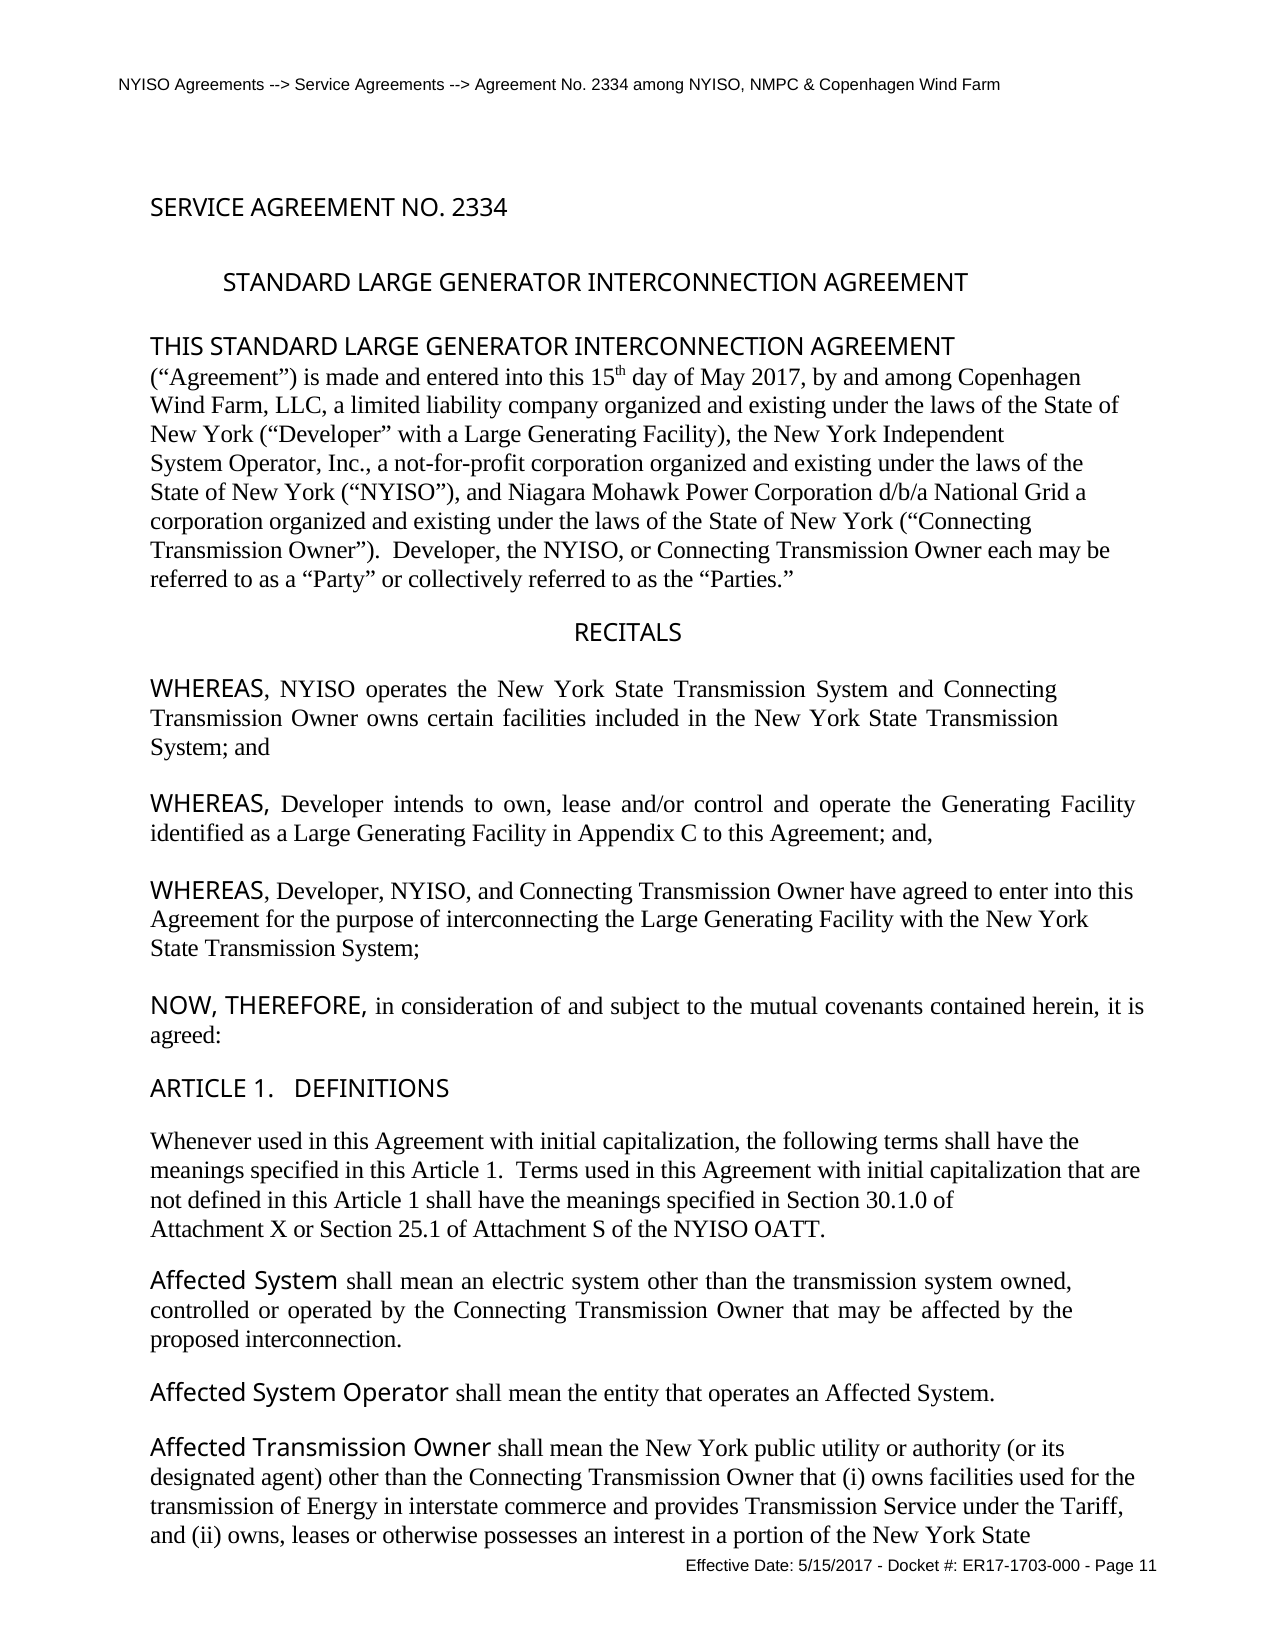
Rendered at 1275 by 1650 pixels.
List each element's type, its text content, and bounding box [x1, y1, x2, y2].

text NOW, THEREFORE, in consideration of and subject to the mutual covenants contained herein, it is agreed: [150, 991, 1144, 1049]
text SERVICE AGREEMENT NO. 2334 [150, 193, 1275, 222]
text Affected System Operator shall mean the entity that operates an Affected System. [150, 1379, 1275, 1408]
text WHEREAS, Developer, NYISO, and Connecting Transmission Owner have agreed to enter into this Agreement for the purpose of interconnecting the Large Generating Facility with the New York State Transmission System; [150, 877, 1142, 962]
text WHEREAS, NYISO operates the New York State Transmission System and Connecting Transmission Owner owns certain facilities included in the New York State Transmission System; and [150, 674, 1068, 762]
text (“Agreement”) is made and entered into this 15th day of May 2017, by and among Copenhagen Wind Farm, LLC, a limited liability company organized and existing under the laws of the State of New York (“Developer” with a Large Generating Facility), the New York Independent System Operator, Inc., a not-for-profit corporation organized and existing under the laws of the State of New York (“NYISO”), and Niagara Mohawk Power Corporation d/b/a National Grid a corporation organized and existing under the laws of the State of New York (“Connecting Transmission Owner”). Developer, the NYISO, or Connecting Transmission Owner each may be referred to as a “Party” or collectively referred to as the “Parties.” [150, 362, 1132, 593]
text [150, 1462, 1140, 1549]
text ARTICLE 1. DEFINITIONS [150, 1075, 1275, 1103]
text Whenever used in this Agreement with initial capitalization, the following terms shall have the [150, 1127, 1275, 1156]
text STANDARD LARGE GENERATOR INTERCONNECTION AGREEMENT [223, 268, 1275, 297]
text RECITALS [573, 618, 1275, 647]
text meanings specified in this Article 1. Terms used in this Agreement with initial capitalization that are not defined in this Article 1 shall have the meanings specified in Section 30.1.0 of Attachment X or Section 25.1 of Attachment S of the NYISO OATT. [150, 1156, 1145, 1243]
text Affected System shall mean an electric system other than the transmission system owned, controlled or operated by the Connecting Transmission Owner that may be affected by the proposed interconnection. [150, 1266, 1073, 1353]
text WHEREAS, Developer intends to own, lease and/or control and operate the Generating Facility identified as a Large Generating Facility in Appendix C to this Agreement; and, [150, 789, 1136, 847]
text Affected Transmission Owner shall mean the New York public utility or authority (or its [150, 1433, 1275, 1462]
text THIS STANDARD LARGE GENERATOR INTERCONNECTION AGREEMENT [150, 333, 1275, 362]
